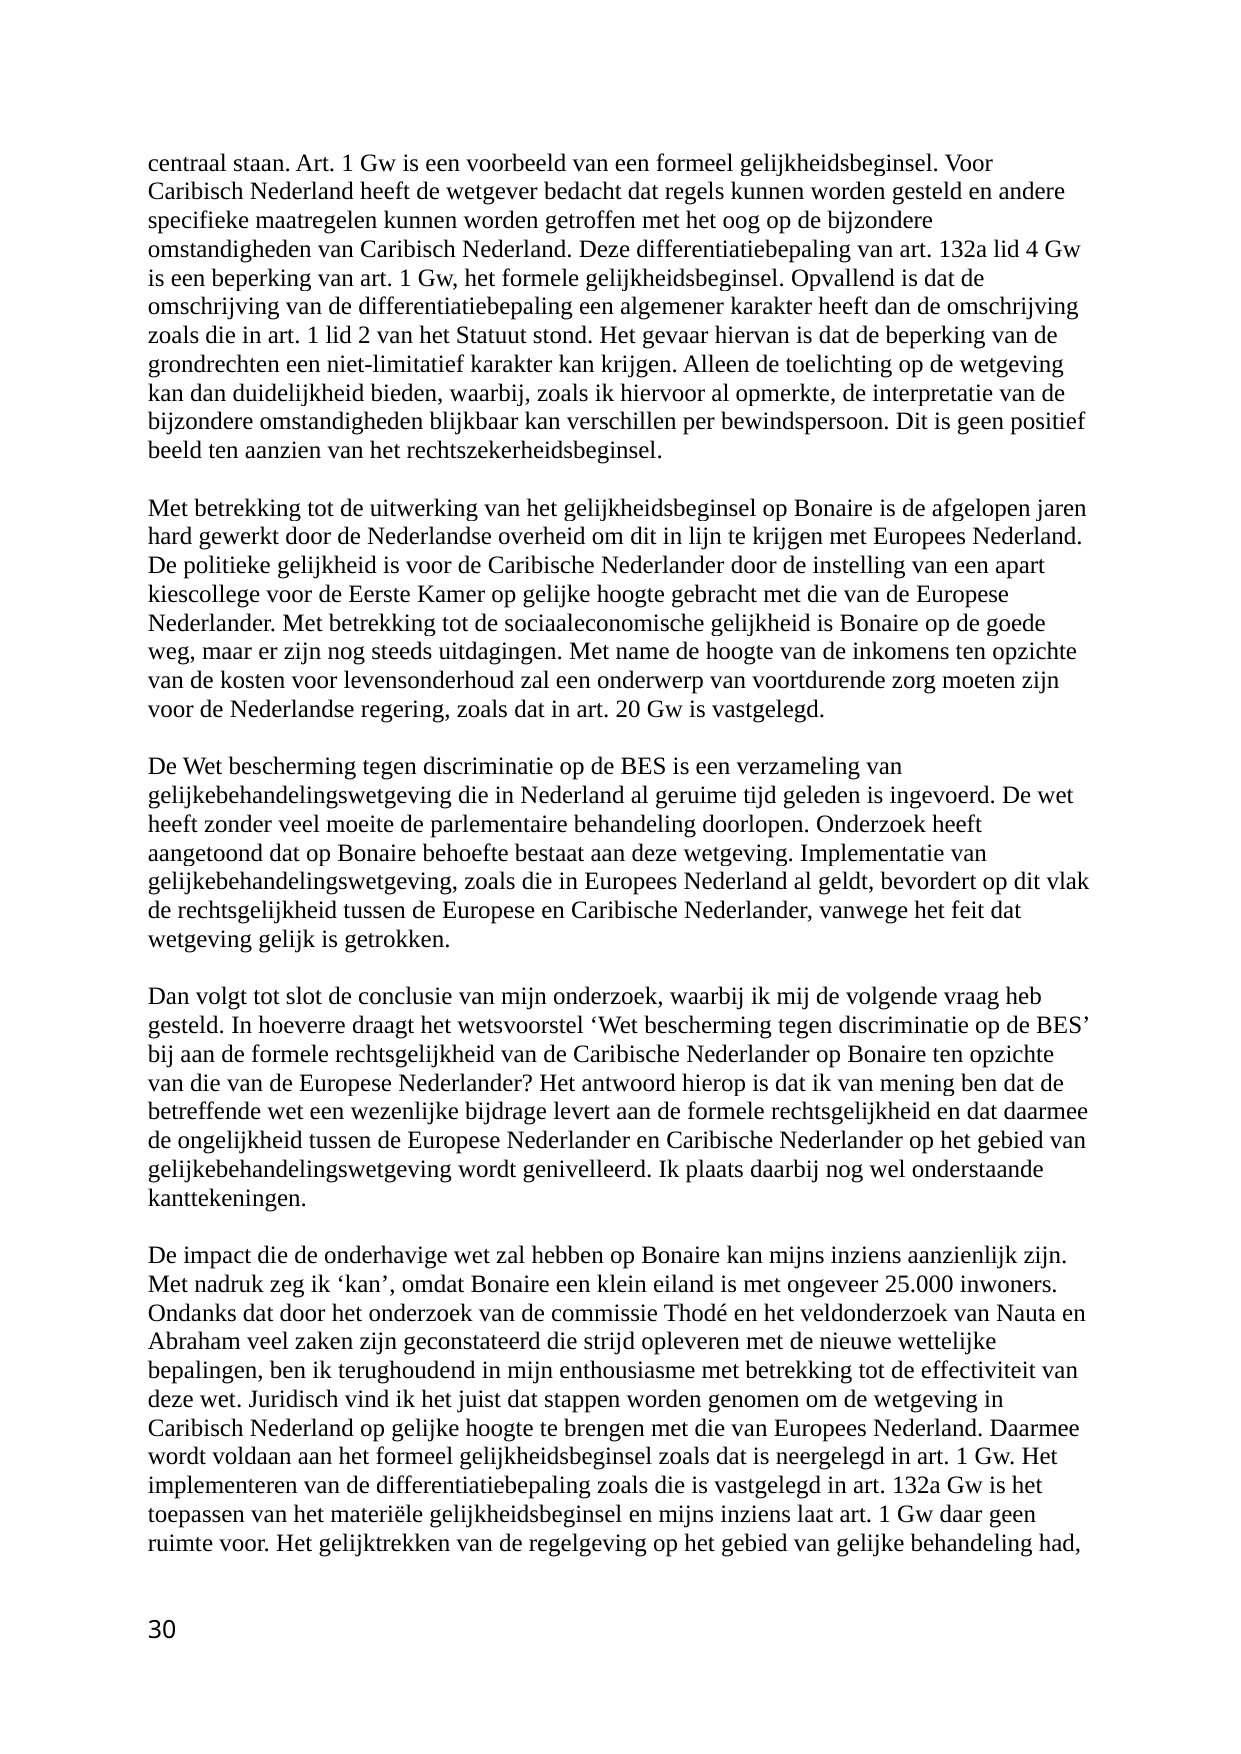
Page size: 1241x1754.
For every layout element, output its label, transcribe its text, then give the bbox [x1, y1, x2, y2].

text de rechtsgelijkheid tussen de Europese en Caribische Nederlander, vanwege het feit dat wetgeving gelijk is getrokken. [450, 895, 1093, 953]
text Dan volgt tot slot de conclusie van mijn onderzoek, waarbij ik mij de volgende vraag heb gesteld. In hoeverre draagt het wetsvoorstel ‘Wet bescherming tegen discriminatie op de BES’ bij aan de formele rechtsgelijkheid van de Caribische Nederlander op Bonaire ten opzichte van die van de Europese Nederlander? Het antwoord hierop is dat ik van mening ben dat de betreffende wet een wezenlijke bijdrage levert aan de formele rechtsgelijkheid en dat daarmee de ongelijkheid tussen de Europese Nederlander en Caribische Nederlander op het gebied van gelijkebehandelingswetgeving wordt genivelleerd. Ik plaats daarbij nog wel onderstaande kanttekeningen. [307, 981, 1093, 1211]
text Met betrekking tot de uitwerking van het gelijkheidsbeginsel op Bonaire is de afgelopen jaren hard gewerkt door de Nederlandse overheid om dit in lijn te krijgen met Europees Nederland. De politieke gelijkheid is voor de Caribische Nederlander door de instelling van een apart kiescollege voor de Eerste Kamer op gelijke hoogte gebracht met die van de Europese Nederlander. Met betrekking tot de sociaaleconomische gelijkheid is Bonaire op de goede weg, maar er zijn nog steeds uitdagingen. Met name de hoogte van de inkomens ten opzichte van de kosten voor levensonderhoud zal een onderwerp van voortdurende zorg moeten zijn voor de Nederlandse regering, zoals dat in art. 20 Gw is vastgelegd. [825, 493, 1093, 723]
text De Wet bescherming tegen discriminatie op de BES is een verzameling van gelijkebehandelingswetgeving die in Nederland al geruime tijd geleden is ingevoerd. De wet heeft zonder veel moeite de parlementaire behandeling doorlopen. Onderzoek heeft aangetoond dat op Bonaire behoefte bestaat aan deze wetgeving. Implementatie van gelijkebehandelingswetgeving, zoals die in Europees Nederland al geldt, bevordert op dit vlak [902, 751, 1093, 895]
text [148, 1240, 1093, 1556]
